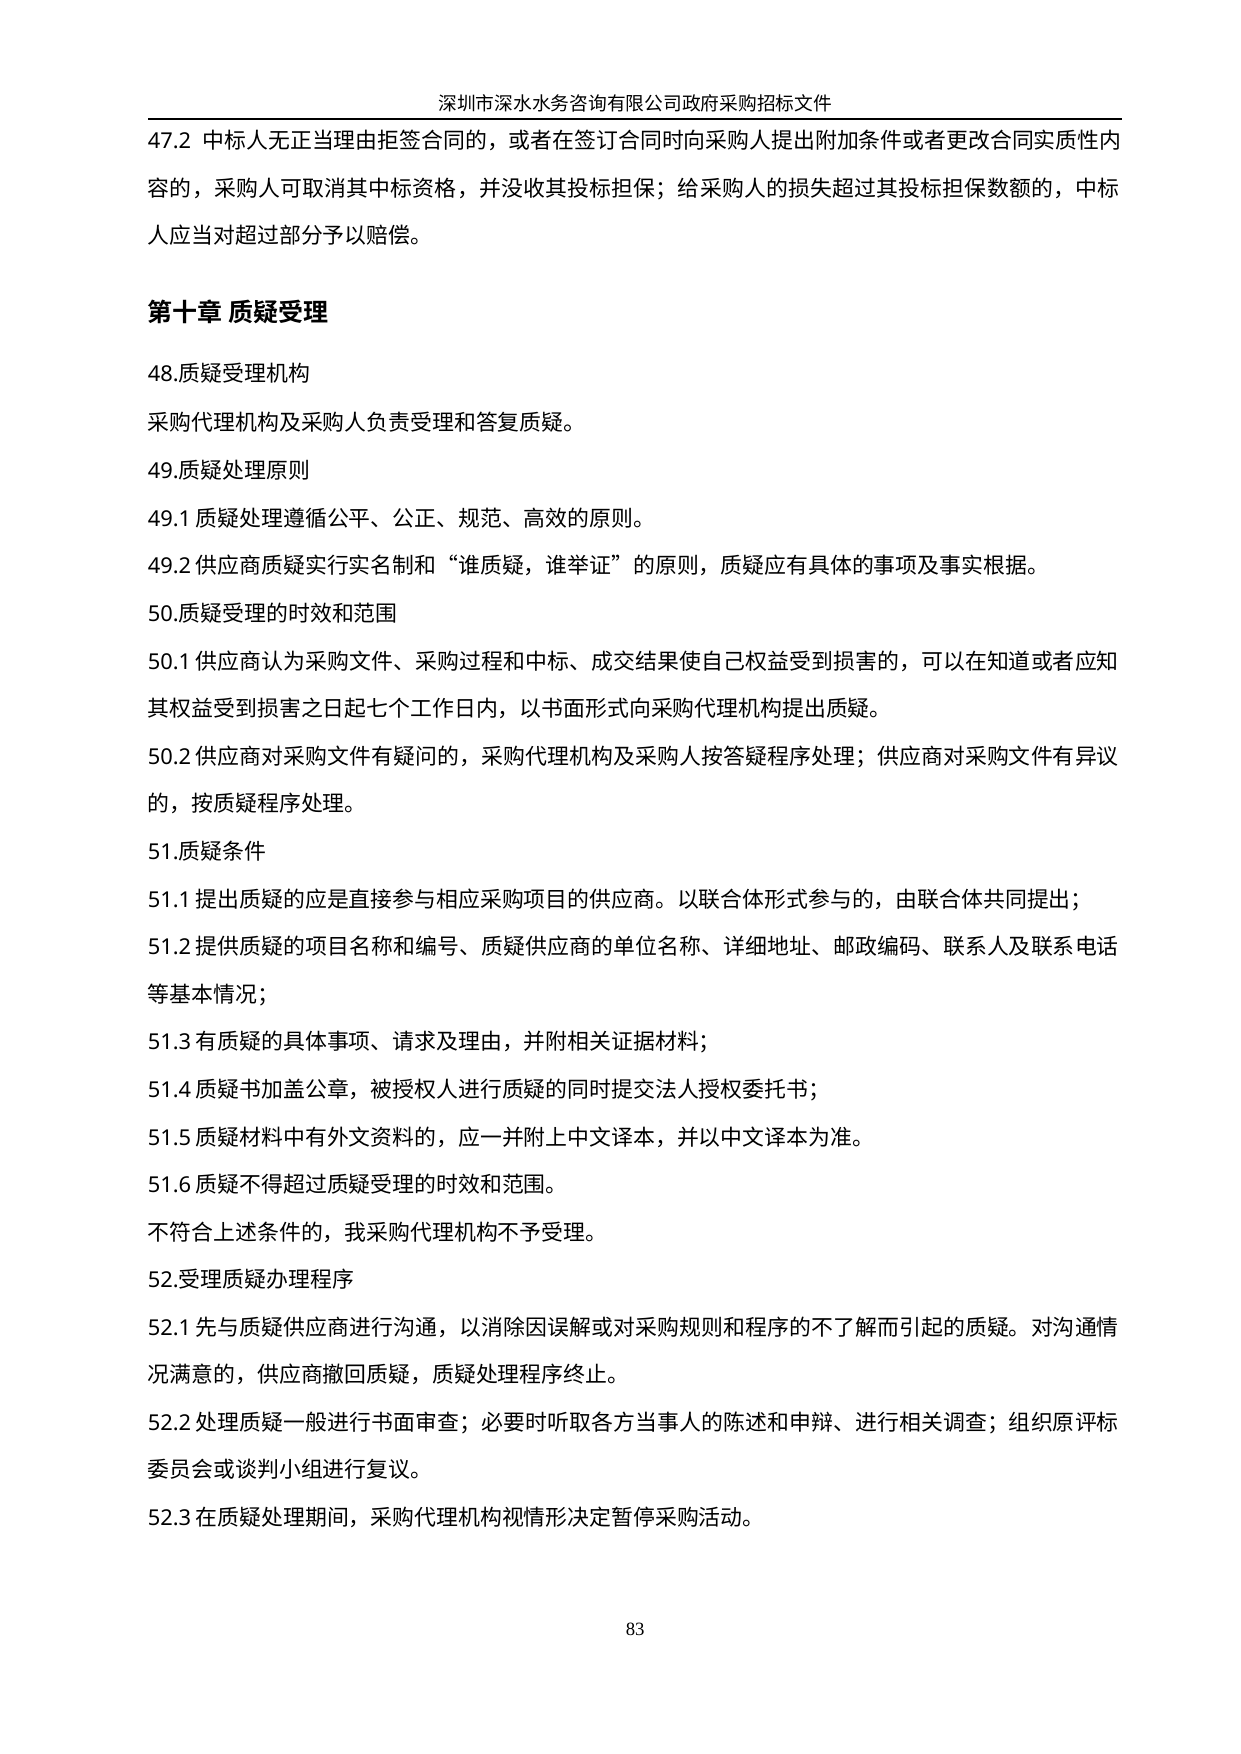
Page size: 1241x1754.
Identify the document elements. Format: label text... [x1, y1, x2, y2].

text 51.4质疑书加盖公章，被授权人进行质疑的同时提交法人授权委托书； [148, 1072, 1122, 1104]
text 51.1提出质疑的应是直接参与相应采购项目的供应商。以联合体形式参与的，由联合体共同提出； [148, 882, 1122, 913]
text 51.5质疑材料中有外文资料的，应一并附上中文译本，并以中文译本为准。 [148, 1119, 1122, 1151]
text 52.2处理质疑一般进行书面审查；必要时听取各方当事人的陈述和申辩、进行相关调查；组织原评标委员会或谈判小组进行复议。 [148, 1405, 1122, 1484]
text 50.质疑受理的时效和范围 [148, 596, 1122, 628]
text 采购代理机构及采购人负责受理和答复质疑。 [148, 403, 1122, 437]
text 51.质疑条件 [148, 834, 1122, 866]
text 51.2提供质疑的项目名称和编号、质疑供应商的单位名称、详细地址、邮政编码、联系人及联系电话等基本情况； [148, 929, 1122, 1008]
text 49.2供应商质疑实行实名制和“谁质疑，谁举证”的原则，质疑应有具体的事项及事实根据。 [148, 548, 1122, 580]
subtitle 第十章 质疑受理 [148, 293, 1122, 329]
text 50.2供应商对采购文件有疑问的，采购代理机构及采购人按答疑程序处理；供应商对采购文件有异议的，按质疑程序处理。 [148, 739, 1122, 818]
text 48.质疑受理机构 [148, 356, 1122, 388]
text 不符合上述条件的，我采购代理机构不予受理。 [148, 1215, 1122, 1246]
text 49.质疑处理原则 [148, 453, 1122, 485]
text 47.2 中标人无正当理由拒签合同的，或者在签订合同时向采购人提出附加条件或者更改合同实质性内容的，采购人可取消其中标资格，并没收其投标担保；给采购人的损失超过其投标担保数额的，中标人应当对超过部分予以赔偿。 [148, 123, 1122, 250]
text 52.1先与质疑供应商进行沟通，以消除因误解或对采购规则和程序的不了解而引起的质疑。对沟通情况满意的，供应商撤回质疑，质疑处理程序终止。 [148, 1310, 1122, 1389]
text 52.3在质疑处理期间，采购代理机构视情形决定暂停采购活动。 [148, 1500, 1122, 1532]
text 50.1供应商认为采购文件、采购过程和中标、成交结果使自己权益受到损害的，可以在知道或者应知其权益受到损害之日起七个工作日内，以书面形式向采购代理机构提出质疑。 [148, 644, 1122, 723]
text 51.6质疑不得超过质疑受理的时效和范围。 [148, 1167, 1122, 1199]
text 51.3有质疑的具体事项、请求及理由，并附相关证据材料； [148, 1024, 1122, 1056]
text 49.1质疑处理遵循公平、公正、规范、高效的原则。 [148, 501, 1122, 533]
text 52.受理质疑办理程序 [148, 1262, 1122, 1294]
